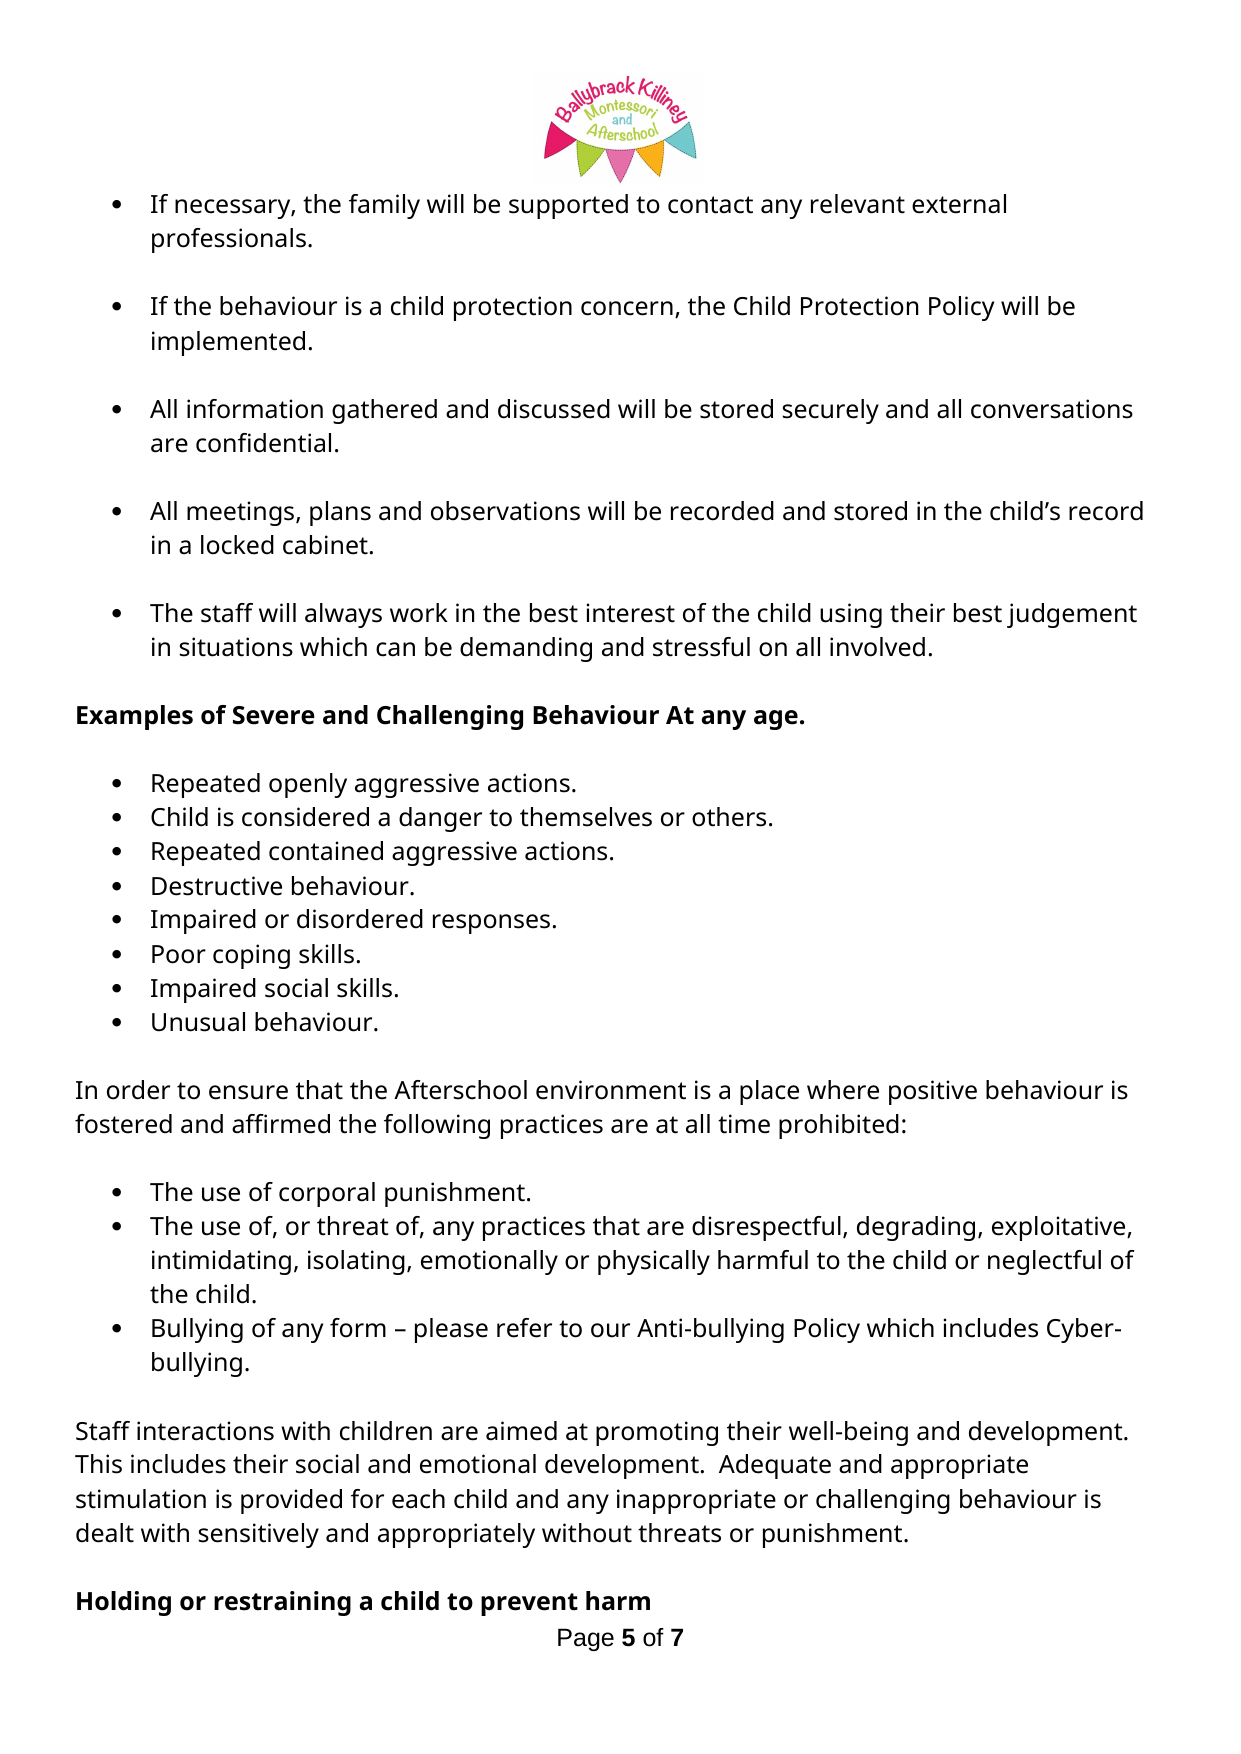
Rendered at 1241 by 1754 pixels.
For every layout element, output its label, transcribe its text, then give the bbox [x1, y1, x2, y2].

list If the behaviour is a child protection concern, the Child Protection Policy will be implemented. [112, 289, 1165, 357]
list Bullying of any form – please refer to our Anti-bullying Policy which includes Cyber-bullying. [112, 1311, 1165, 1379]
list Child is considered a danger to themselves or others. [112, 800, 1165, 834]
list If necessary, the family will be supported to contact any relevant external professionals. [112, 187, 1165, 255]
text Holding or restraining a child to prevent harm [75, 1583, 1165, 1617]
list The use of corporal punishment. [112, 1175, 1165, 1209]
list Poor coping skills. [112, 936, 1165, 970]
list Impaired social skills. [112, 970, 1165, 1004]
list The use of, or threat of, any practices that are disrespectful, degrading, exploitative, intimidating, isolating, emotionally or physically harmful to the child or neglectful of the child. [112, 1209, 1165, 1311]
list Impaired or disordered responses. [112, 902, 1165, 936]
list Repeated openly aggressive actions. [112, 766, 1165, 800]
list The staff will always work in the best interest of the child using their best judgement in situations which can be demanding and stressful on all involved. [112, 596, 1165, 664]
text In order to ensure that the Afterschool environment is a place where positive behaviour is fostered and affirmed the following practices are at all time prohibited: [75, 1072, 1165, 1141]
list All meetings, plans and observations will be recorded and stored in the child’s record in a locked cabinet. [112, 493, 1165, 562]
picture [533, 73, 708, 187]
list Repeated contained aggressive actions. [112, 834, 1165, 868]
list All information gathered and discussed will be stored securely and all conversations are confidential. [112, 391, 1165, 459]
list Unusual behaviour. [112, 1004, 1165, 1038]
text Staff interactions with children are aimed at promoting their well-being and development. This includes their social and emotional development. Adequate and appropriate stimulation is provided for each child and any inappropriate or challenging behaviour is dealt with sensitively and appropriately without threats or punishment. [75, 1413, 1165, 1549]
text Examples of Severe and Challenging Behaviour At any age. [75, 698, 1165, 732]
list Destructive behaviour. [112, 868, 1165, 902]
